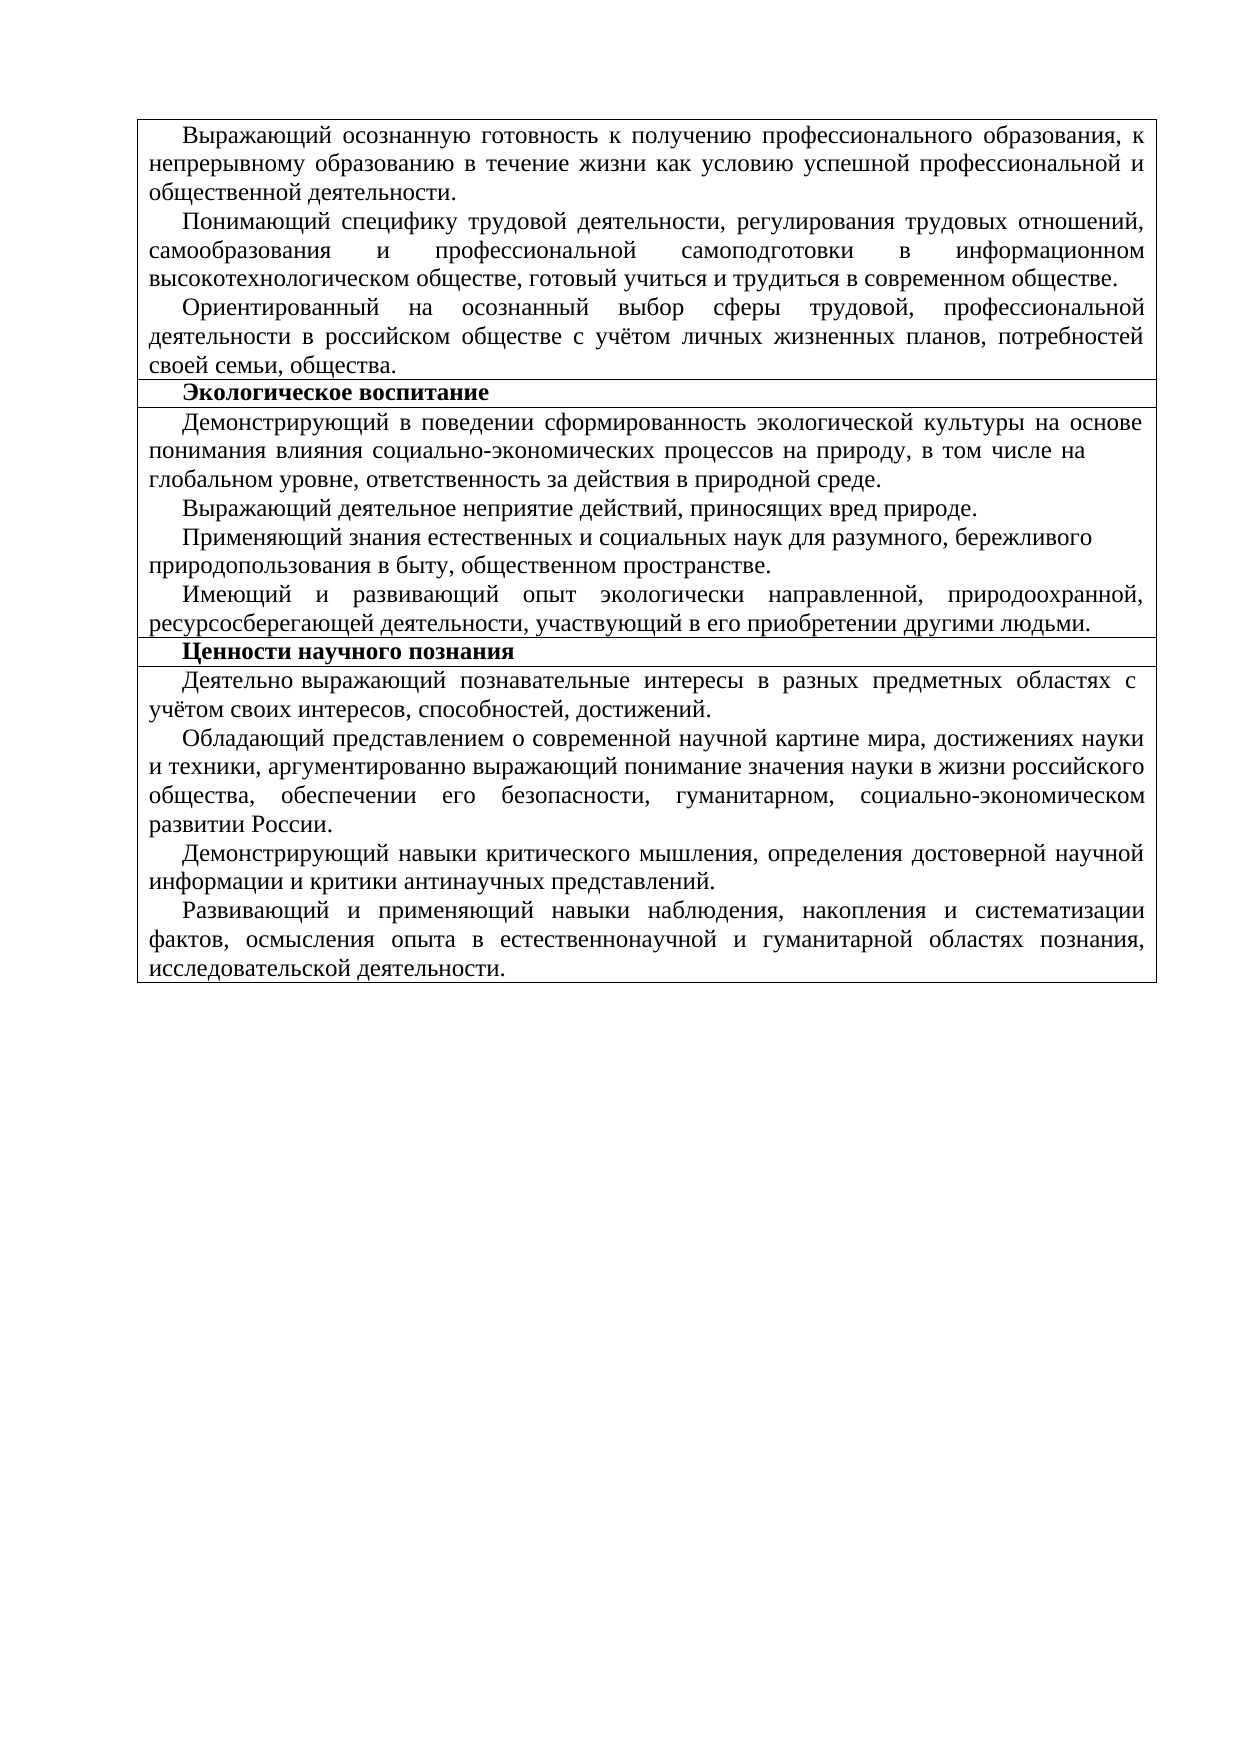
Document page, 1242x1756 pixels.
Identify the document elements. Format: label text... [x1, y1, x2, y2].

table_header Выражающий осознанную готовность к получению профессионального образования, к непрерывному образованию в течение жизни как условию успешной профессиональной и общественной деятельности. Понимающий специфику трудовой деятельности, регулирования трудовых отношений, самообразования и профессиональной самоподготовки в информационном высокотехнологическом обществе, готовый учиться и трудиться в современном обществе. Ориентированный на осознанный выбор сферы трудовой, профессиональной деятельности в российском обществе с учётом личных жизненных планов, потребностей своей семьи, общества. [138, 120, 1156, 378]
table_cell Демонстрирующий в поведении сформированность экологической культуры на основе понимания влияния социально-экономических процессов на природу, в том числе на глобальном уровне, ответственность за действия в природной среде. Выражающий деятельное неприятие действий, приносящих вред природе. Применяющий знания естественных и социальных наук для разумного, бережливого природопользования в быту, общественном пространстве. Имеющий и развивающий опыт экологически направленной, природоохранной, ресурсосберегающей деятельности, участвующий в его приобретении другими людьми. [138, 408, 1156, 637]
table_cell Ценности научного познания [138, 638, 1156, 666]
table_cell Экологическое воспитание [138, 380, 1156, 407]
table_cell Деятельно выражающий познавательные интересы в разных предметных областях с учётом своих интересов, способностей, достижений. Обладающий представлением о современной научной картине мира, достижениях науки и техники, аргументированно выражающий понимание значения науки в жизни российского общества, обеспечении его безопасности, гуманитарном, социально-экономическом развитии России. Демонстрирующий навыки критического мышления, определения достоверной научной информации и критики антинаучных представлений. Развивающий и применяющий навыки наблюдения, накопления и систематизации фактов, осмысления опыта в естественнонаучной и гуманитарной областях познания, исследовательской деятельности. [138, 667, 1156, 982]
